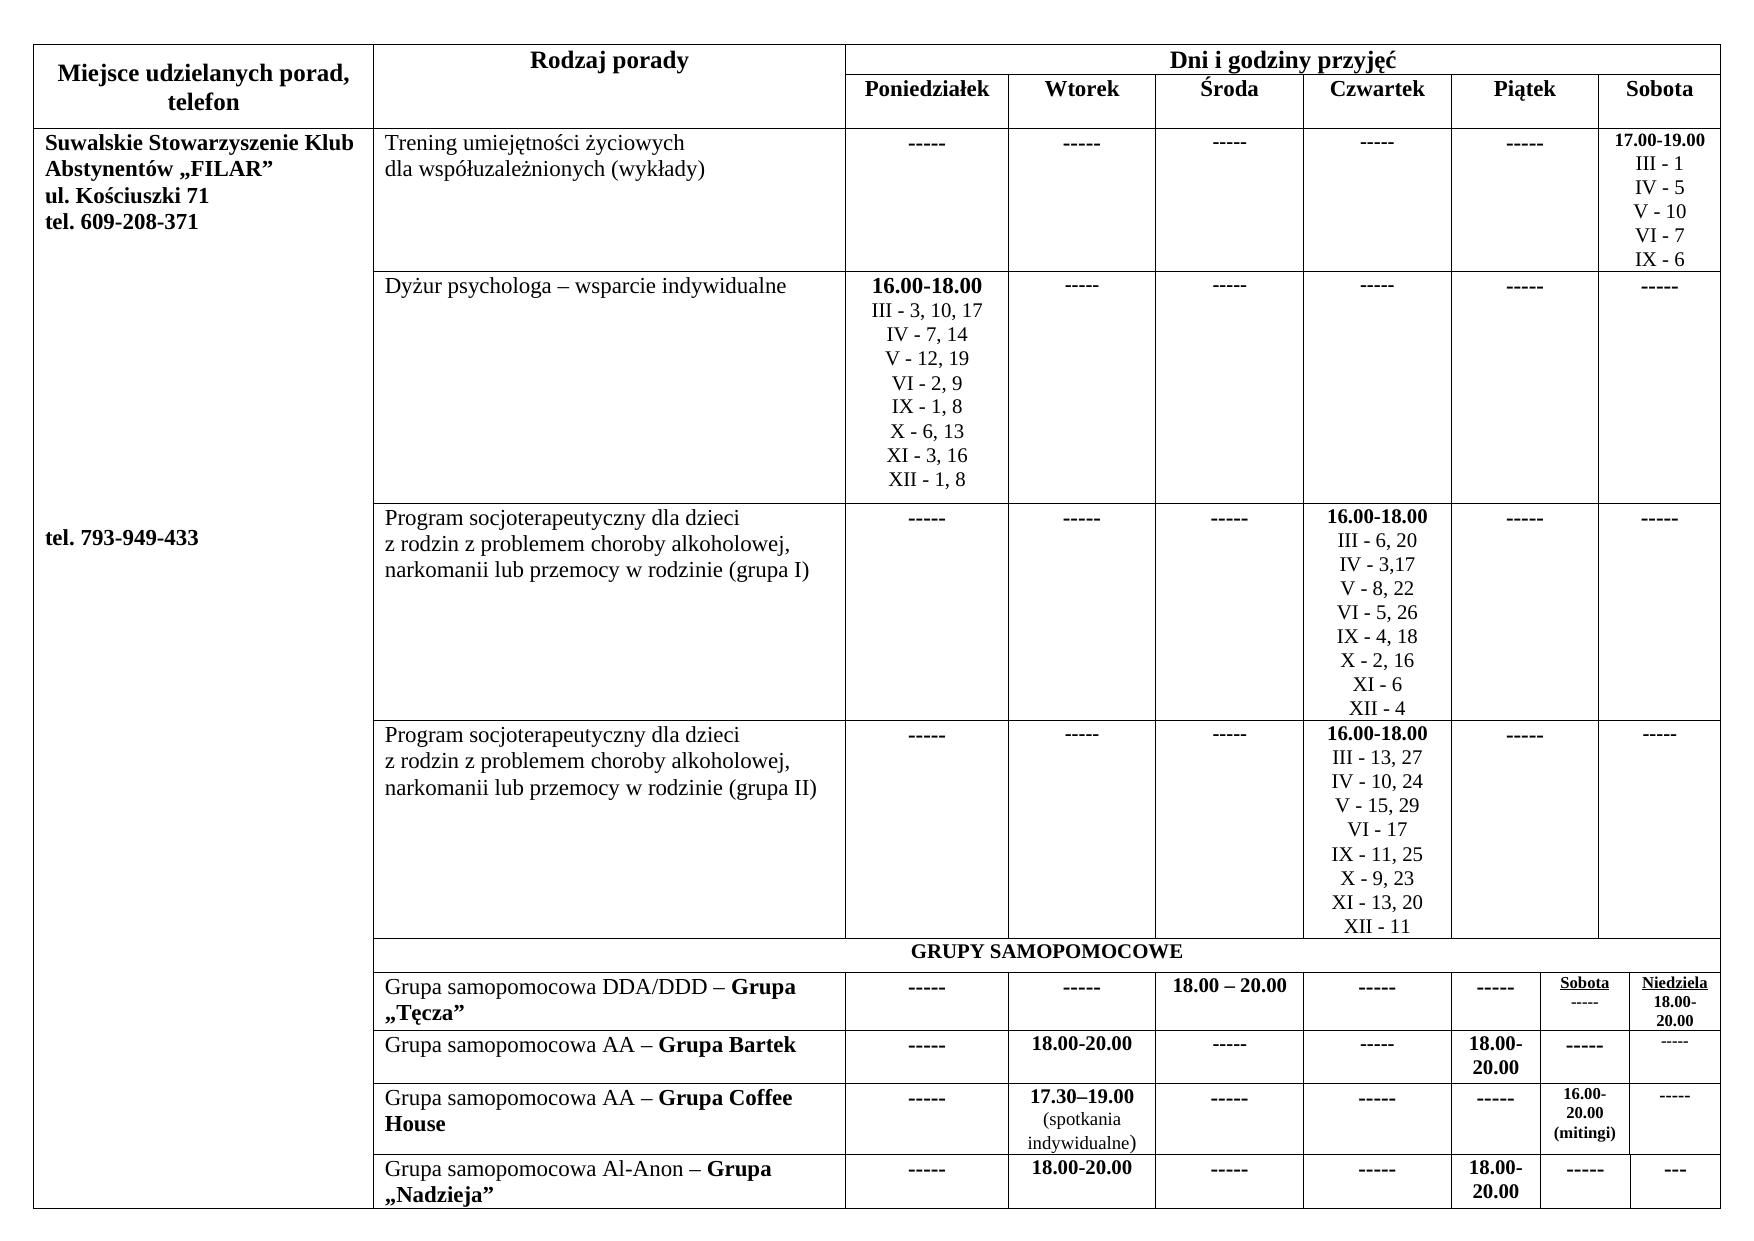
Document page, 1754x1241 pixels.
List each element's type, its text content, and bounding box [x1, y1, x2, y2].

table_cell ----- [1009, 129, 1155, 271]
table_cell --- [1631, 1155, 1720, 1208]
table_cell Rodzaj porady [374, 45, 845, 128]
table_cell ----- [1156, 1031, 1303, 1083]
table_cell 16.00-18.00 III - 13, 27 IV - 10, 24 V - 15, 29 VI - 17 IX - 11, 25 X - 9, 23 XI - 13, 20 XII - 11 [1304, 721, 1451, 938]
table_cell ----- [1599, 721, 1720, 938]
table_cell GRUPY SAMOPOMOCOWE [374, 939, 1720, 972]
table_cell Miejsce udzielanych porad, telefon [34, 45, 373, 128]
table_cell ----- [1452, 1084, 1540, 1154]
table_cell ----- [1304, 1155, 1451, 1208]
table_cell ----- [1599, 504, 1720, 720]
table_cell Niedziela 18.00-20.00 [1630, 973, 1720, 1030]
table_cell ----- [846, 1155, 1008, 1208]
table_cell ----- [1156, 1084, 1303, 1154]
table_cell 18.00-20.00 [1452, 1031, 1540, 1083]
table_cell ----- [1630, 1084, 1720, 1154]
table_cell ----- [1156, 272, 1303, 502]
table_cell ----- [1009, 721, 1155, 938]
table_cell ----- [846, 1084, 1008, 1154]
table_cell ----- [1304, 272, 1451, 502]
table_cell 18.00-20.00 [1009, 1155, 1155, 1208]
table_cell Grupa samopomocowa AA – Grupa Coffee House [374, 1084, 845, 1154]
table_cell ----- [1009, 973, 1155, 1030]
table_cell Program socjoterapeutyczny dla dzieci z rodzin z problemem choroby alkoholowej, narkomanii lub przemocy w rodzinie (grupa II) [374, 721, 845, 938]
table_cell ----- [1156, 1155, 1303, 1208]
table_cell 18.00-20.00 [1009, 1031, 1155, 1083]
table_cell ----- [1541, 1031, 1629, 1083]
table_cell Czwartek [1304, 75, 1451, 128]
table_cell ----- [846, 504, 1008, 720]
table_cell Dni i godziny przyjęć [846, 45, 1720, 74]
table_cell Grupa samopomocowa AA – Grupa Bartek [374, 1031, 845, 1083]
table_cell Suwalskie Stowarzyszenie Klub Abstynentów „FILAR” ul. Kościuszki 71 tel. 609-208-371 tel. 793-949-433 [34, 129, 373, 1208]
table_cell ----- [1009, 272, 1155, 502]
table_cell ----- [1156, 721, 1303, 938]
table_cell 17.30–19.00 (spotkania indywidualne) [1009, 1084, 1155, 1154]
table_cell ----- [1452, 504, 1598, 720]
table_cell ----- [1156, 504, 1303, 720]
table_cell 18.00 – 20.00 [1156, 973, 1303, 1030]
table_cell ----- [1452, 129, 1598, 271]
table_cell ----- [1009, 504, 1155, 720]
table_cell ----- [846, 721, 1008, 938]
table_cell Sobota ----- [1541, 973, 1629, 1030]
table_cell Program socjoterapeutyczny dla dzieci z rodzin z problemem choroby alkoholowej, narkomanii lub przemocy w rodzinie (grupa I) [374, 504, 845, 720]
table_cell ----- [846, 129, 1008, 271]
table_cell Dyżur psychologa – wsparcie indywidualne [374, 272, 845, 502]
table_cell ----- [1599, 272, 1720, 502]
table_cell ----- [1304, 973, 1451, 1030]
table_cell ----- [1304, 1084, 1451, 1154]
table_cell 17.00-19.00 III - 1 IV - 5 V - 10 VI - 7 IX - 6 [1599, 129, 1720, 271]
table_cell 16.00-18.00 III - 3, 10, 17 IV - 7, 14 V - 12, 19 VI - 2, 9 IX - 1, 8 X - 6, 13 XI - 3, 16 XII - 1, 8 [846, 272, 1008, 502]
table_cell ----- [1452, 973, 1540, 1030]
table_cell Grupa samopomocowa Al-Anon – Grupa „Nadzieja” [374, 1155, 845, 1208]
table_cell Piątek [1452, 75, 1598, 128]
table_cell Grupa samopomocowa DDA/DDD – Grupa „Tęcza” [374, 973, 845, 1030]
table_cell Środa [1156, 75, 1303, 128]
table_cell ----- [1452, 721, 1598, 938]
table_cell Wtorek [1009, 75, 1155, 128]
table_cell ----- [1304, 129, 1451, 271]
table_cell ----- [1630, 1031, 1720, 1083]
table_cell 16.00-20.00 (mitingi) [1541, 1084, 1629, 1154]
table_cell 18.00-20.00 [1452, 1155, 1540, 1208]
table_cell ----- [846, 1031, 1008, 1083]
table_cell ----- [1304, 1031, 1451, 1083]
table_cell ----- [1541, 1155, 1630, 1208]
table_cell Trening umiejętności życiowych dla współuzależnionych (wykłady) [374, 129, 845, 271]
table_cell ----- [846, 973, 1008, 1030]
table_cell 16.00-18.00 III - 6, 20 IV - 3,17 V - 8, 22 VI - 5, 26 IX - 4, 18 X - 2, 16 XI - 6 XII - 4 [1304, 504, 1451, 720]
table_cell Sobota [1599, 75, 1720, 128]
table_cell ----- [1452, 272, 1598, 502]
table_cell Poniedziałek [846, 75, 1008, 128]
table_cell ----- [1156, 129, 1303, 271]
